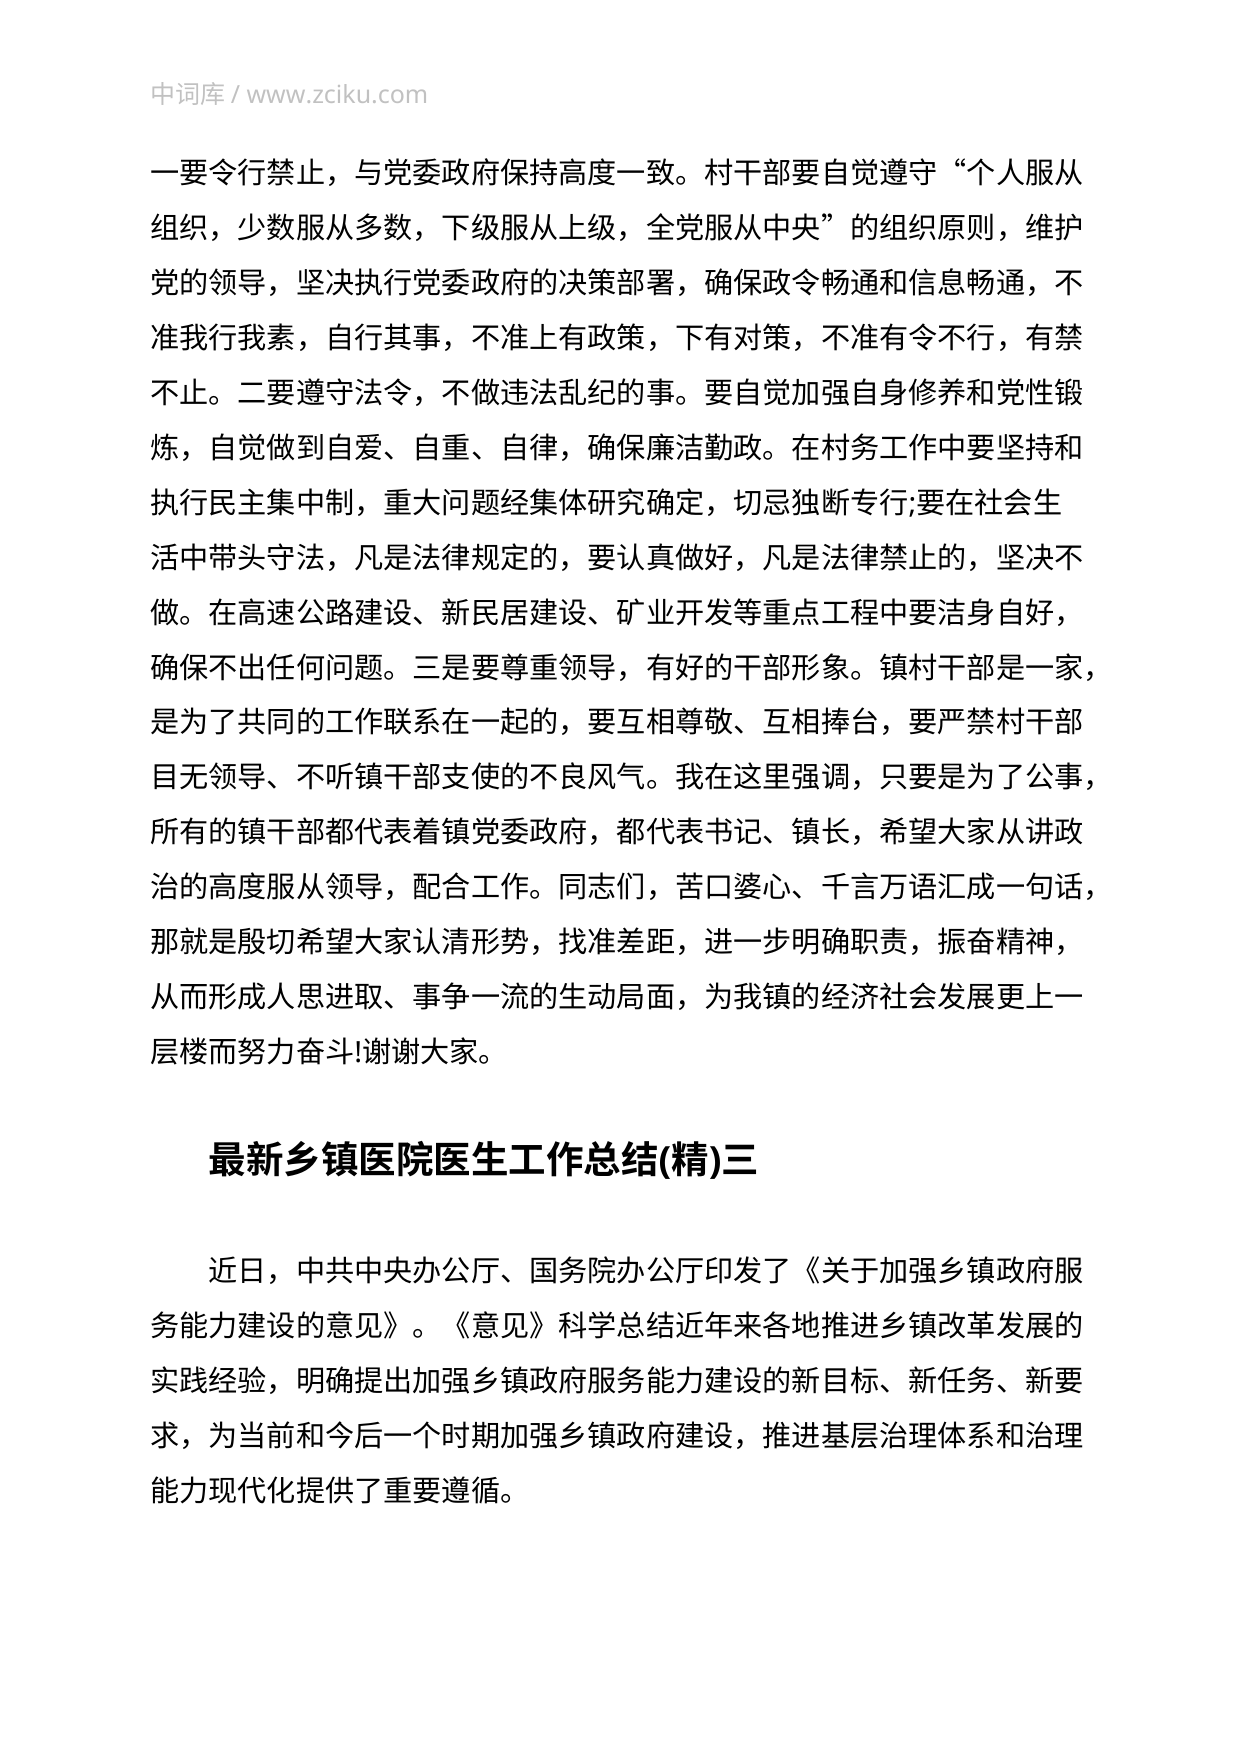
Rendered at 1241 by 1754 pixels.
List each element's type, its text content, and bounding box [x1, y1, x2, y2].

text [150, 150, 1090, 1071]
text 近日，中共中央办公厅、国务院办公厅印发了《关于加强乡镇政府服务能力建设的意见》。《意见》科学总结近年来各地推进乡镇改革发展的实践经验，明确提出加强乡镇政府服务能力建设的新目标、新任务、新要求，为当前和今后一个时期加强乡镇政府建设，推进基层治理体系和治理能力现代化提供了重要遵循。 [150, 1248, 1090, 1510]
text 最新乡镇医院医生工作总结(精)三 [150, 1130, 1090, 1185]
